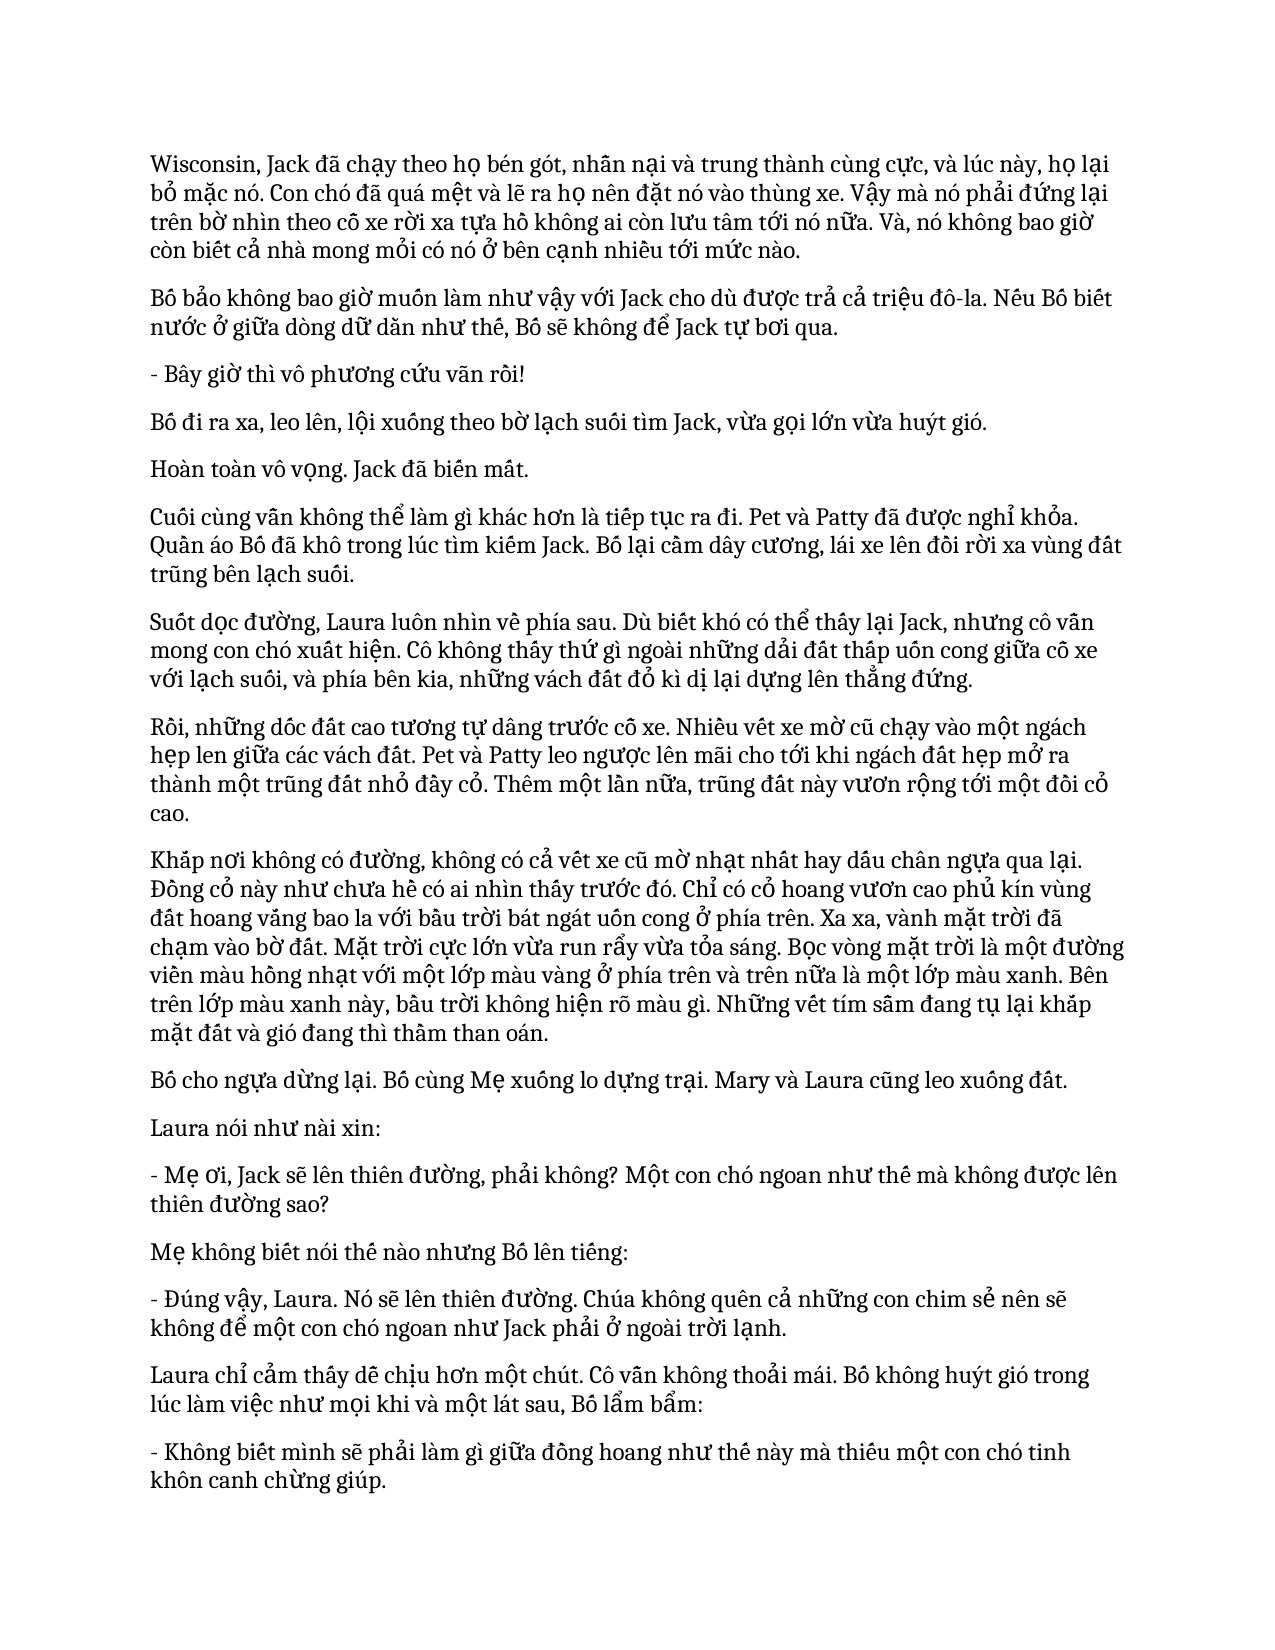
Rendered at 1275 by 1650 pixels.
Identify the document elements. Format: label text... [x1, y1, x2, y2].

text - Đúng vậy, Laura. Nó sẽ lên thiên đường. Chúa không quên cả những con chim sẻ nên sẽ không để một con chó ngoan như Jack phải ở ngoài trời lạnh. [150, 1285, 1125, 1342]
text Laura nói như nài xin: [150, 1114, 1125, 1142]
text - Không biết mình sẽ phải làm gì giữa đồng hoang như thế này mà thiếu một con chó tinh khôn canh chừng giúp. [150, 1437, 1125, 1495]
text Khắp nơi không có đường, không có cả vết xe cũ mờ nhạt nhất hay dấu chân ngựa qua lại. Đồng cỏ này như chưa hề có ai nhìn thấy trước đó. Chỉ có cỏ hoang vươn cao phủ kín vùng đất hoang vắng bao la với bầu trời bát ngát uốn cong ở phía trên. Xa xa, vành mặt trời đã chạm vào bờ đất. Mặt trời cực lớn vừa run rẩy vừa tỏa sáng. Bọc vòng mặt trời là một đường viền màu hồng nhạt với một lớp màu vàng ở phía trên và trên nữa là một lớp màu xanh. Bên trên lớp màu xanh này, bầu trời không hiện rõ màu gì. Những vết tím sẫm đang tụ lại khắp mặt đất và gió đang thì thầm than oán. [150, 846, 1125, 1047]
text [150, 150, 1125, 265]
text Suốt dọc đường, Laura luôn nhìn về phía sau. Dù biết khó có thể thấy lại Jack, nhưng cô vẫn mong con chó xuất hiện. Cô không thấy thứ gì ngoài những dải đất thấp uốn cong giữa cỗ xe với lạch suối, và phía bên kia, những vách đất đỏ kì dị lại dựng lên thẳng đứng. [150, 607, 1125, 694]
text Cuối cùng vẫn không thể làm gì khác hơn là tiếp tục ra đi. Pet và Patty đã được nghỉ khỏa. Quần áo Bố đã khô trong lúc tìm kiếm Jack. Bố lại cầm dây cương, lái xe lên đồi rời xa vùng đất trũng bên lạch suối. [150, 502, 1125, 589]
text Laura chỉ cảm thấy dễ chịu hơn một chút. Cô vẫn không thoải mái. Bố không huýt gió trong lúc làm việc như mọi khi và một lát sau, Bố lẩm bẩm: [150, 1361, 1125, 1419]
text - Bây giờ thì vô phương cứu vãn rồi! [150, 360, 1125, 389]
text Rồi, những dốc đất cao tương tự dâng trước cỗ xe. Nhiều vết xe mờ cũ chạy vào một ngách hẹp len giữa các vách đất. Pet và Patty leo ngược lên mãi cho tới khi ngách đất hẹp mở ra thành một trũng đất nhỏ đầy cỏ. Thêm một lần nữa, trũng đất này vươn rộng tới một đồi cỏ cao. [150, 712, 1125, 827]
text Bố đi ra xa, leo lên, lội xuống theo bờ lạch suối tìm Jack, vừa gọi lớn vừa huýt gió. [150, 407, 1125, 436]
text - Mẹ ơi, Jack sẽ lên thiên đường, phải không? Một con chó ngoan như thế mà không được lên thiên đường sao? [150, 1161, 1125, 1219]
text Bố bảo không bao giờ muốn làm như vậy với Jack cho dù được trả cả triệu đô-la. Nếu Bố biết nước ở giữa dòng dữ dằn như thế, Bố sẽ không để Jack tự bơi qua. [150, 284, 1125, 341]
text Bố cho ngựa dừng lại. Bố cùng Mẹ xuống lo dựng trại. Mary và Laura cũng leo xuống đất. [150, 1066, 1125, 1095]
text Hoàn toàn vô vọng. Jack đã biến mất. [150, 455, 1125, 484]
text Mẹ không biết nói thế nào nhưng Bố lên tiếng: [150, 1237, 1125, 1266]
